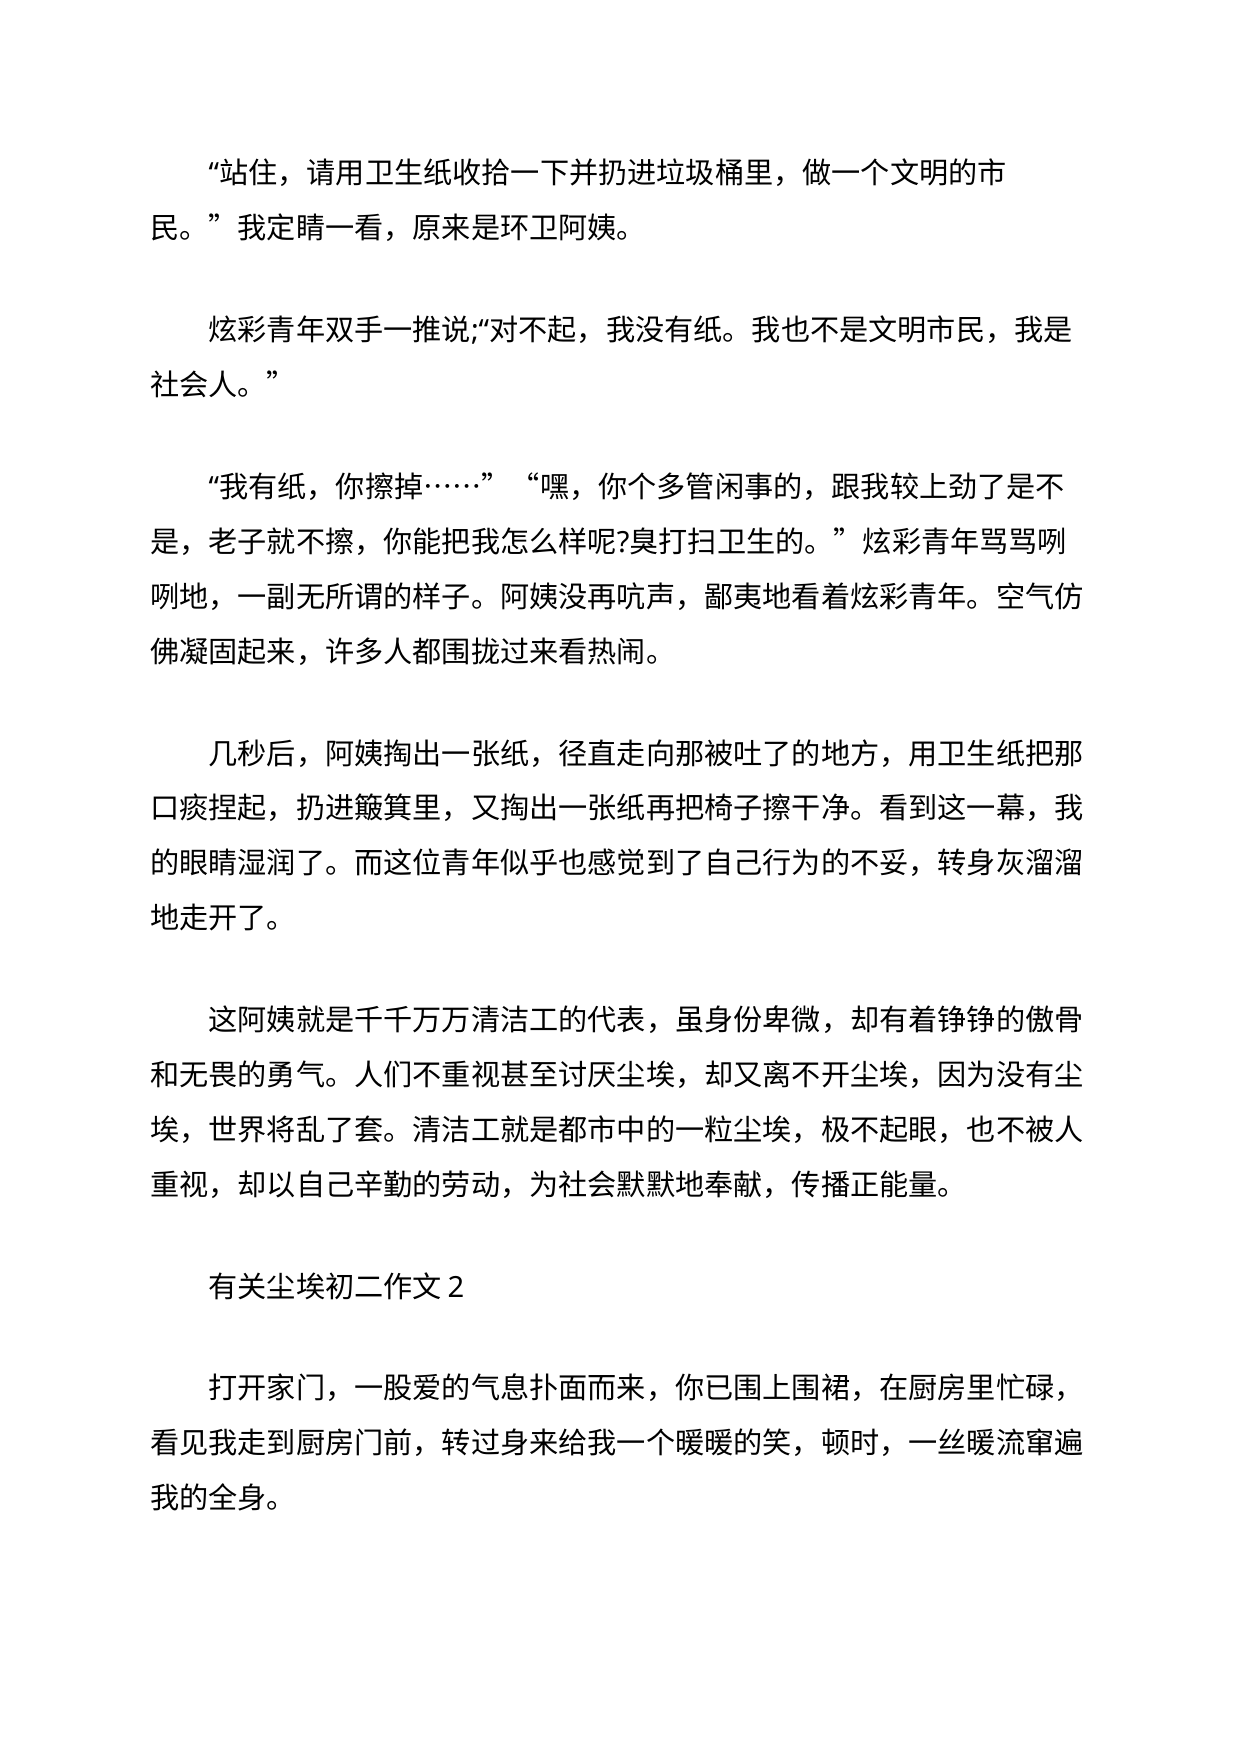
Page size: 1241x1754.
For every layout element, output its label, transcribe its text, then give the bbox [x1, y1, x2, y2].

text “站住，请用卫生纸收拾一下并扔进垃圾桶里，做一个文明的市民。”我定睛一看，原来是环卫阿姨。 [150, 150, 1090, 247]
text 有关尘埃初二作文2 [150, 1263, 1090, 1306]
text 这阿姨就是千千万万清洁工的代表，虽身份卑微，却有着铮铮的傲骨和无畏的勇气。人们不重视甚至讨厌尘埃，却又离不开尘埃，因为没有尘埃，世界将乱了套。清洁工就是都市中的一粒尘埃，极不起眼，也不被人重视，却以自己辛勤的劳动，为社会默默地奉献，传播正能量。 [150, 997, 1090, 1204]
text 几秒后，阿姨掏出一张纸，径直走向那被吐了的地方，用卫生纸把那口痰捏起，扔进簸箕里，又掏出一张纸再把椅子擦干净。看到这一幕，我的眼睛湿润了。而这位青年似乎也感觉到了自己行为的不妥，转身灰溜溜地走开了。 [150, 730, 1090, 937]
text “我有纸，你擦掉……”“嘿，你个多管闲事的，跟我较上劲了是不是，老子就不擦，你能把我怎么样呢?臭打扫卫生的。”炫彩青年骂骂咧咧地，一副无所谓的样子。阿姨没再吭声，鄙夷地看着炫彩青年。空气仿佛凝固起来，许多人都围拢过来看热闹。 [150, 463, 1090, 671]
text 炫彩青年双手一推说;“对不起，我没有纸。我也不是文明市民，我是社会人。” [150, 307, 1090, 404]
text 打开家门，一股爱的气息扑面而来，你已围上围裙，在厨房里忙碌，看见我走到厨房门前，转过身来给我一个暖暖的笑，顿时，一丝暖流窜遍我的全身。 [150, 1365, 1090, 1517]
